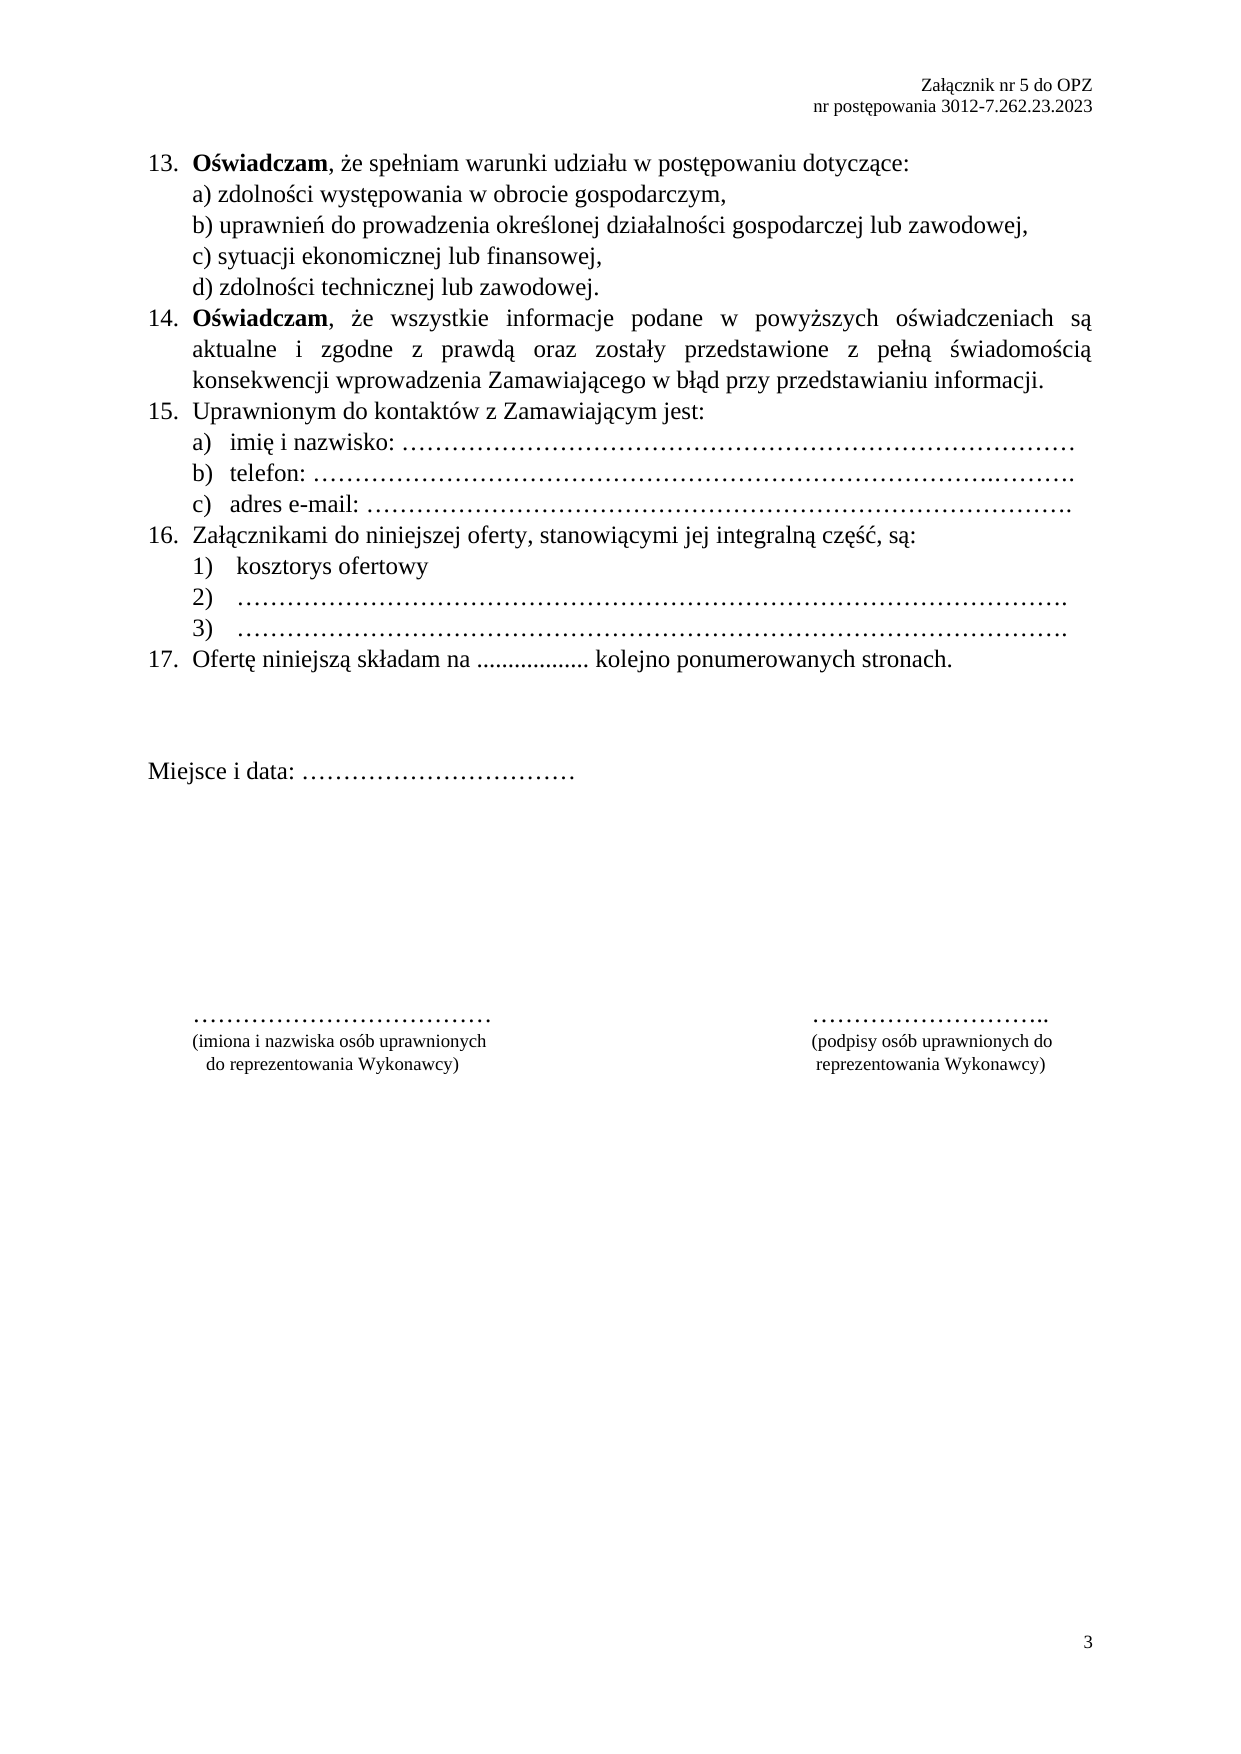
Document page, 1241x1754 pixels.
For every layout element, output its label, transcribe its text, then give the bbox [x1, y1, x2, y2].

list (imiona i nazwiska osób uprawnionych (podpisy osób uprawnionych do [192, 1030, 1093, 1051]
list Ofertę niniejszą składam na .................. kolejno ponumerowanych stronach. [148, 644, 1093, 673]
list ……………………………… ……………………….. [192, 999, 1093, 1027]
list imię i nazwisko: ……………………………………………………………………… [192, 427, 1093, 456]
list Oświadczam, że wszystkie informacje podane w powyższych oświadczeniach są aktualne i zgodne z prawdą oraz zostały przedstawione z pełną świadomością konsekwencji wprowadzenia Zamawiającego w błąd przy przedstawianiu informacji. [148, 303, 1093, 394]
list Uprawnionym do kontaktów z Zamawiającym jest: [148, 396, 1093, 425]
list d) zdolności technicznej lub zawodowej. [192, 272, 1093, 301]
list do reprezentowania Wykonawcy) reprezentowania Wykonawcy) [192, 1053, 1093, 1074]
list ………………………………………………………………………………………. [192, 613, 1093, 642]
list Oświadczam, że spełniam warunki udziału w postępowaniu dotyczące: [148, 148, 1093, 176]
list Załącznikami do niniejszej oferty, stanowiącymi jej integralną część, są: [148, 520, 1093, 549]
list a) zdolności występowania w obrocie gospodarczym, [192, 179, 1093, 207]
list adres e-mail: …………………………………………………………………………. [192, 489, 1093, 518]
list kosztorys ofertowy [192, 551, 1093, 580]
text Miejsce i data: …………………………… [148, 756, 1093, 785]
list ………………………………………………………………………………………. [192, 582, 1093, 611]
list c) sytuacji ekonomicznej lub finansowej, [192, 241, 1093, 269]
list telefon: ……………………………………………………………………….………. [192, 458, 1093, 487]
list b) uprawnień do prowadzenia określonej działalności gospodarczej lub zawodowej, [192, 210, 1093, 238]
